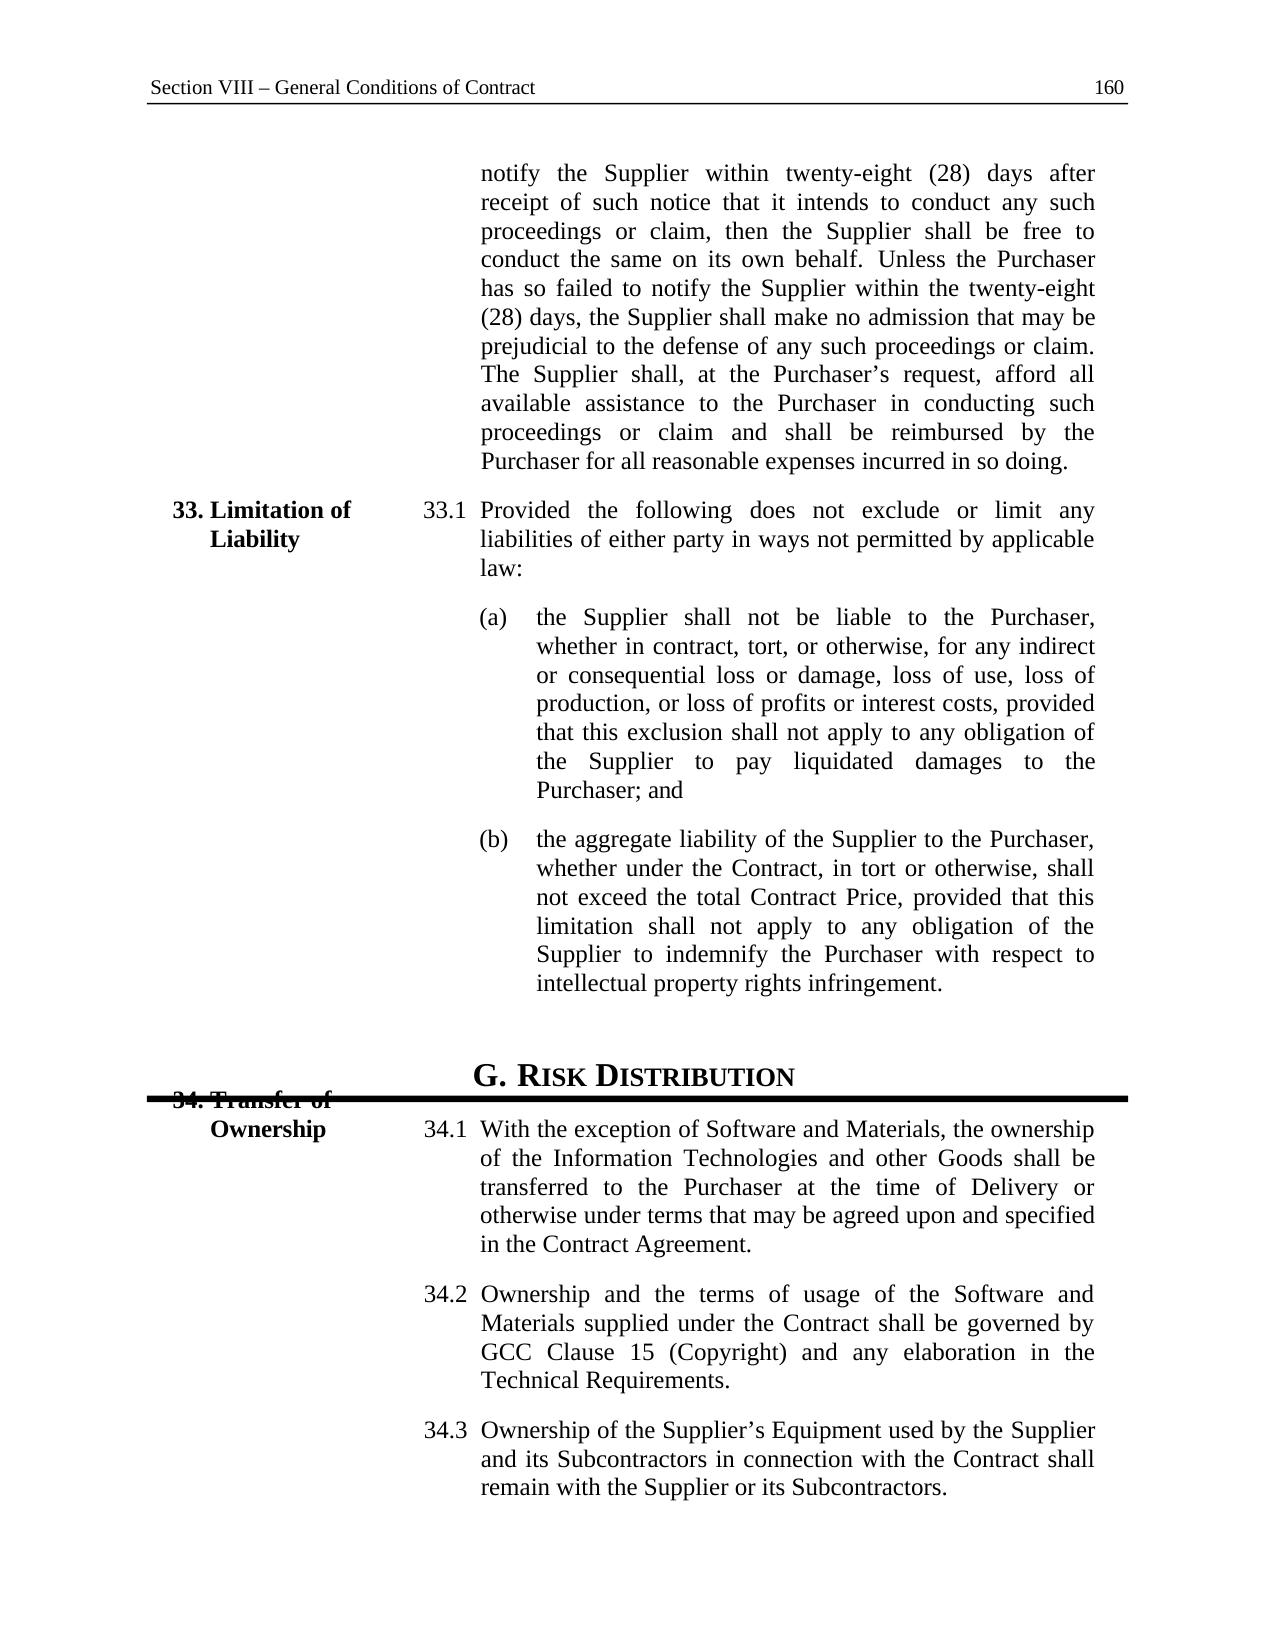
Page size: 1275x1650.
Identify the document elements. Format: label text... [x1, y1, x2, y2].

list the aggregate liability of the Supplier to the Purchaser, whether under the Contract, in tort or otherwise, shall not exceed the total Contract Price, provided that this limitation shall not apply to any obligation of the Supplier to indemnify the Purchaser with respect to intellectual property rights infringement. [479, 824, 1095, 997]
list With the exception of Software and Materials, the ownership of the Information Technologies and other Goods shall be transferred to the Purchaser at the time of Delivery or otherwise under terms that may be agreed upon and specified in the Contract Agreement. [424, 1114, 1096, 1258]
list Provided the following does not exclude or limit any liabilities of either party in ways not permitted by applicable law: [423, 495, 1095, 582]
list Transfer of Ownership [172, 1103, 332, 1143]
list the Supplier shall not be liable to the Purchaser, whether in contract, tort, or otherwise, for any indirect or consequential loss or damage, loss of use, loss of production, or loss of profits or interest costs, provided that this exclusion shall not apply to any obligation of the Supplier to pay liquidated damages to the Purchaser; and [479, 602, 1095, 803]
text notify the Supplier within twenty-eight (28) days after receipt of such notice that it intends to conduct any such proceedings or claim, then the Supplier shall be free to conduct the same on its own behalf. Unless the Purchaser has so failed to notify the Supplier within the twenty-eight (28) days, the Supplier shall make no admission that may be prejudicial to the defense of any such proceedings or claim. The Supplier shall, at the Purchaser’s request, afford all available assistance to the Purchaser in conducting such proceedings or claim and shall be reimbursed by the Purchaser for all reasonable expenses incurred in so doing. [481, 158, 1095, 474]
list Ownership and the terms of usage of the Software and Materials supplied under the Contract shall be governed by GCC Clause 15 (Copyright) and any elaboration in the Technical Requirements. [423, 1279, 1095, 1394]
list Ownership of the Supplier’s Equipment used by the Supplier and its Subcontractors in connection with the Contract shall remain with the Supplier or its Subcontractors. [423, 1415, 1095, 1501]
subtitle Limitation of Liability [172, 495, 351, 553]
subtitle Risk Distribution [472, 1056, 1214, 1094]
